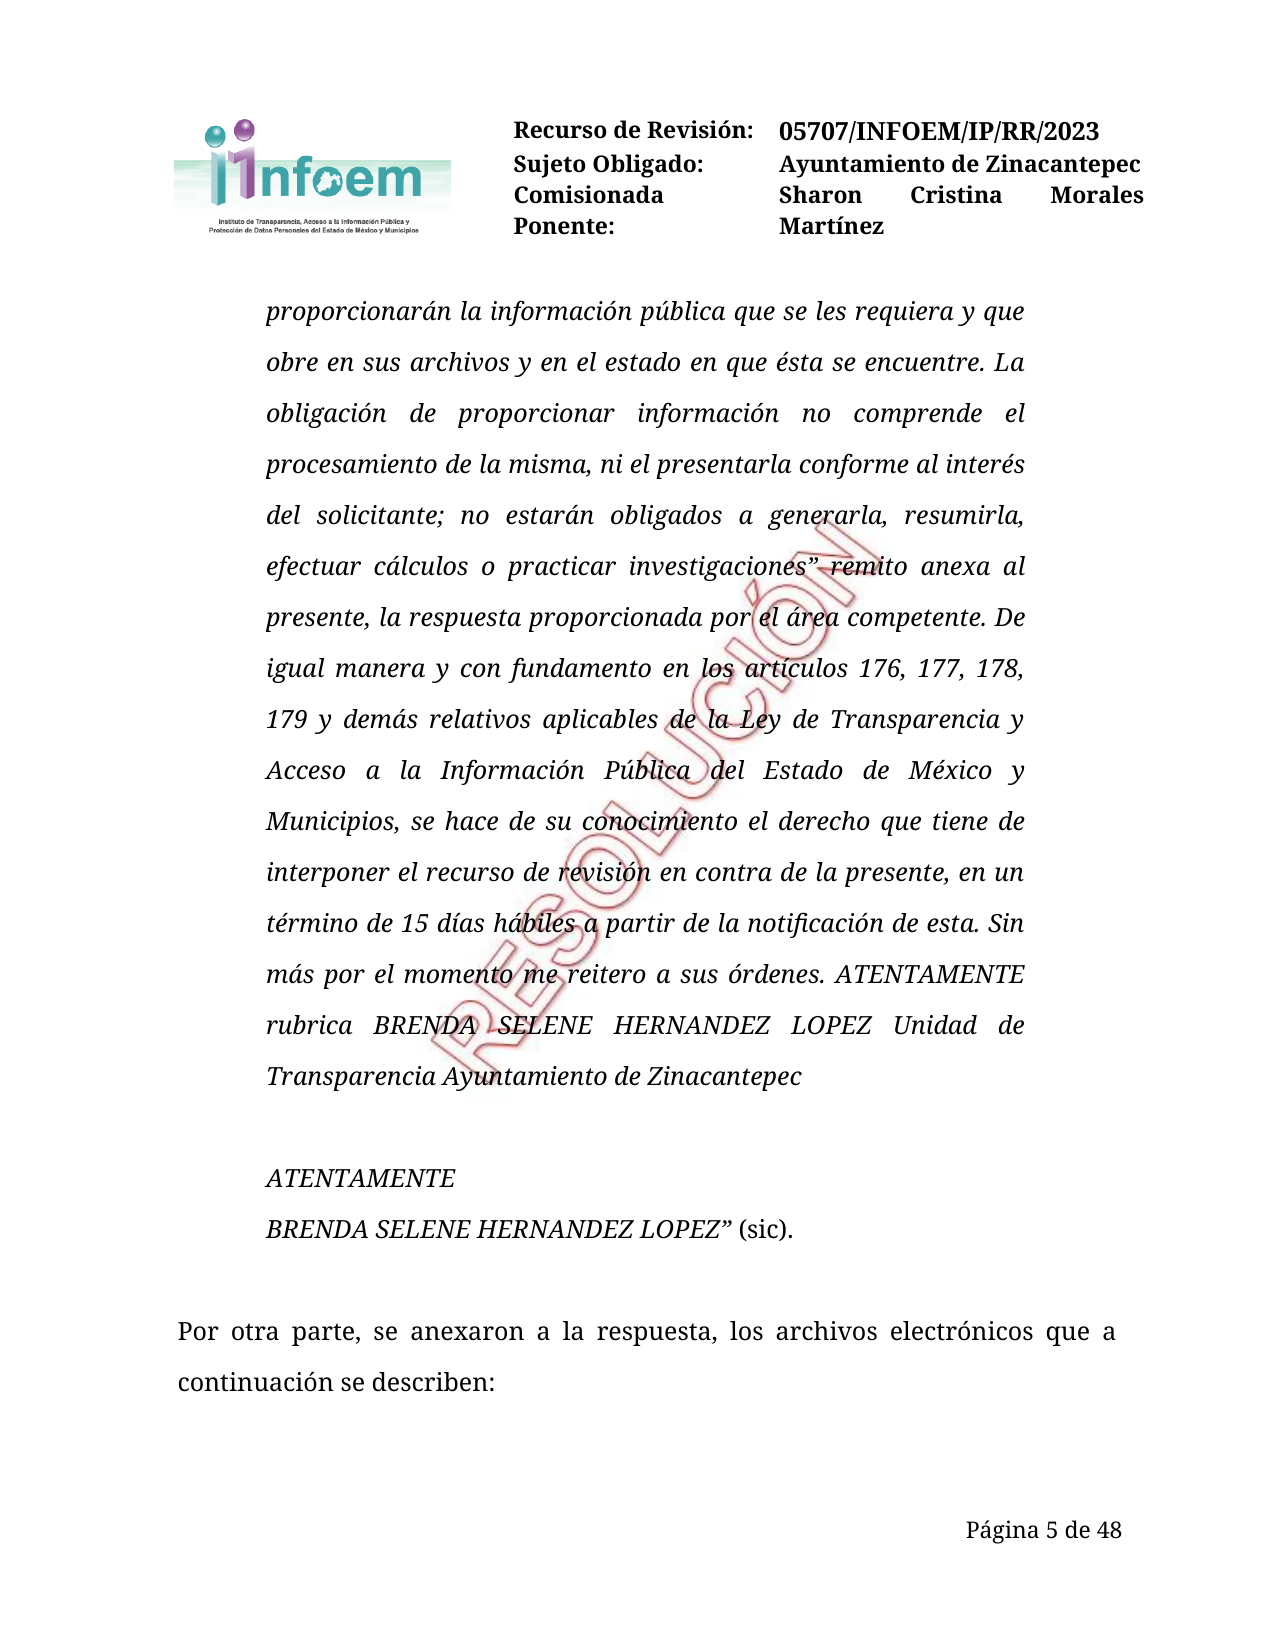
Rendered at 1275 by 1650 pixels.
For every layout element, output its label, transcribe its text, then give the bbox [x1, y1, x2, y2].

text Por otra parte, se anexaron a la respuesta, los archivos electrónicos que a continuación se describen: [177, 1314, 1117, 1399]
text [266, 293, 1028, 1093]
picture [89, 100, 1215, 1601]
text ATENTAMENTE [266, 1161, 1028, 1195]
text BRENDA SELENE HERNANDEZ LOPEZ” (sic). [266, 1212, 1028, 1246]
